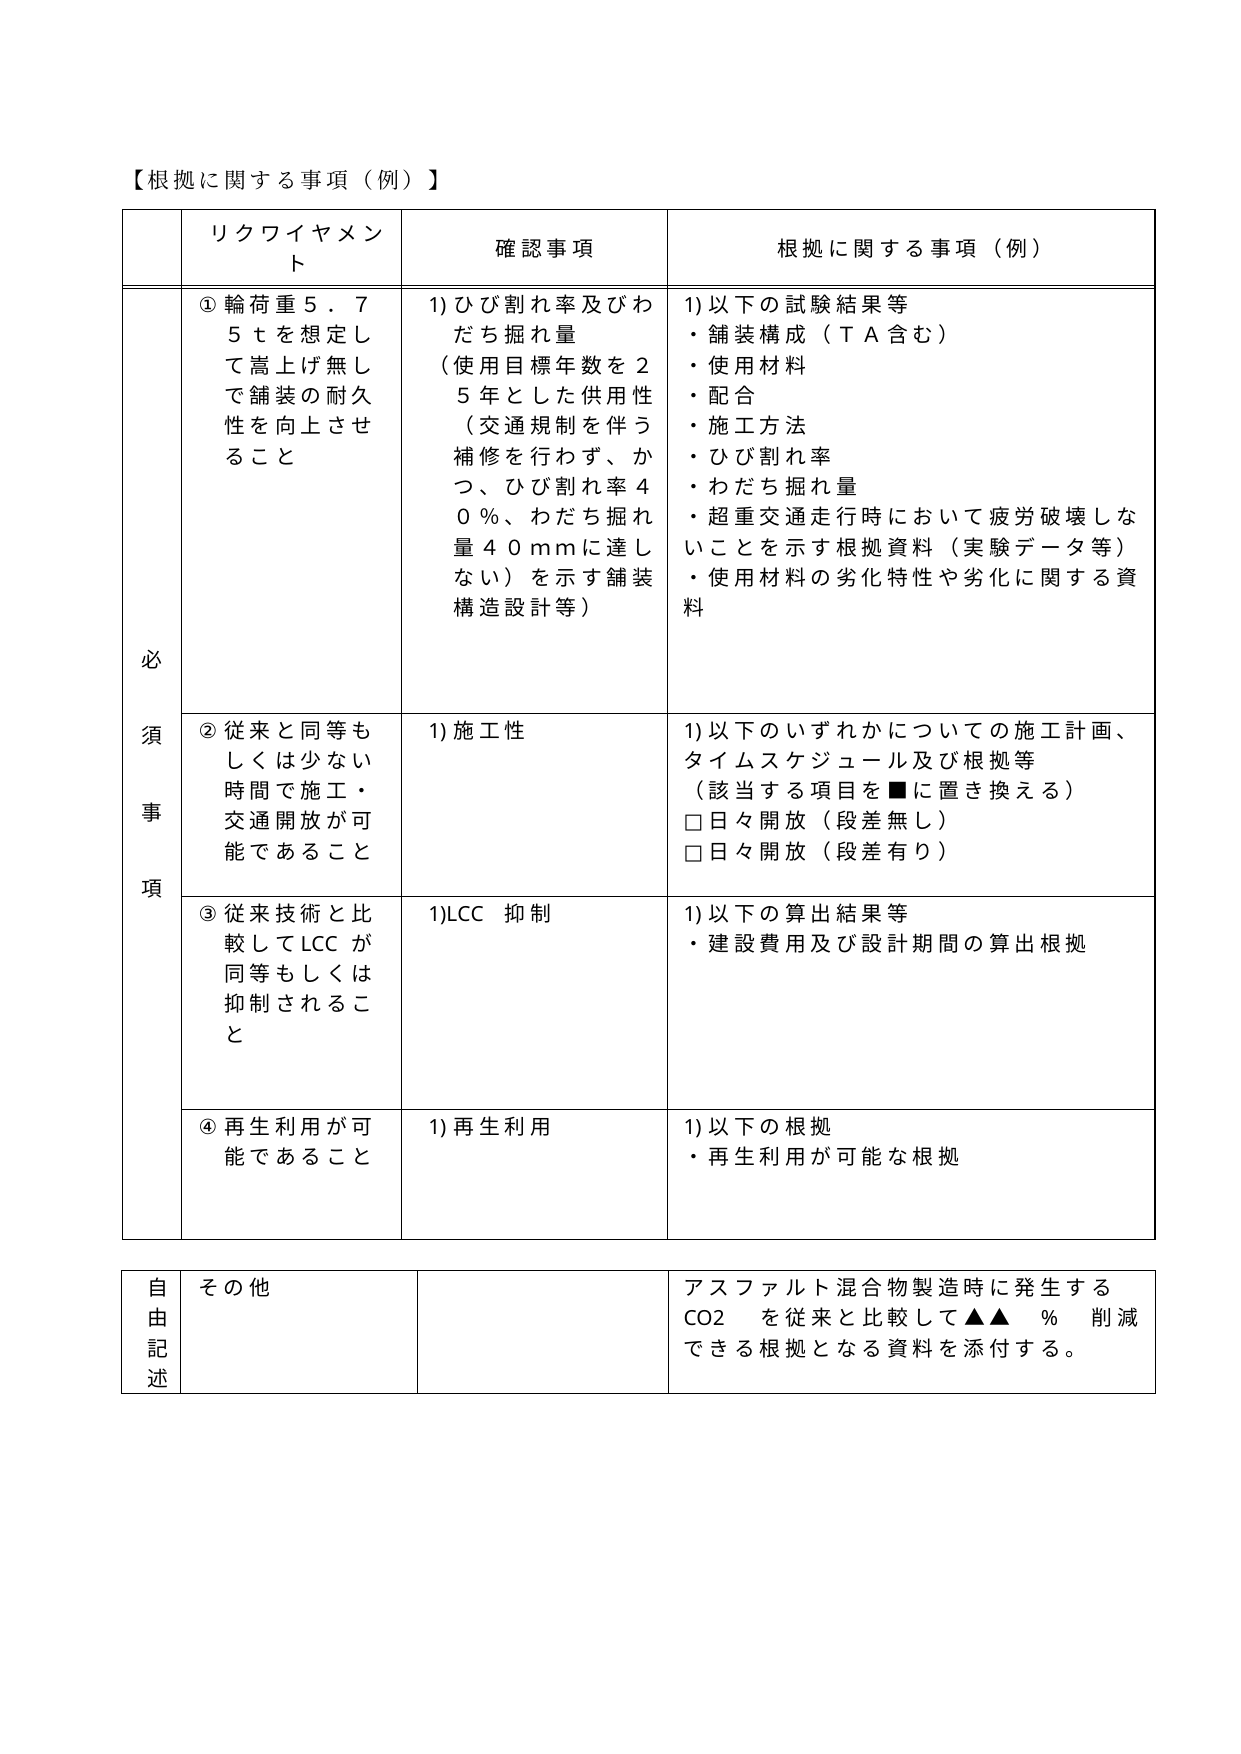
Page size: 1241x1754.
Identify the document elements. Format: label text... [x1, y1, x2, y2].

table_header 自由記述 [122, 1271, 180, 1392]
table_cell 1)再生利用 [402, 1110, 667, 1239]
table_header リクワイヤメント [182, 210, 401, 285]
table_cell ②従来と同等もしくは少ない時間で施工・交通開放が可能であること [182, 714, 401, 896]
table_cell 1)以下の試験結果等 ・舗装構成（ＴＡ含む） ・使用材料 ・配合 ・施工方法 ・ひび割れ率 ・わだち掘れ量 ・超重交通走行時において疲労破壊しないことを示す根拠資料（実験データ等） ・使用材料の劣化特性や劣化に関する資料 [668, 289, 1154, 713]
table_cell ③従来技術と比較してLCCが同等もしくは抑制されること [182, 897, 401, 1109]
table_cell 1)LCC抑制 [402, 897, 667, 1109]
text 【根拠に関する事項（例）】 [122, 148, 1143, 209]
table_header [123, 210, 181, 285]
table_header その他 [181, 1271, 417, 1392]
table_cell 必 須 事 項 [123, 289, 181, 1239]
table_header アスファルト混合物製造時に発生するCO2 を従来と比較して▲▲%削減できる根拠となる資料を添付する。 [669, 1271, 1155, 1392]
table_cell ④再生利用が可能であること [182, 1110, 401, 1239]
table_cell 1)ひび割れ率及びわだち掘れ量 （使用目標年数を２５年とした供用性（交通規制を伴う補修を行わず、かつ、ひび割れ率４０％、わだち掘れ量４０ｍｍに達しない）を示す舗装構造設計等） [402, 289, 667, 713]
table_cell 1)施工性 [402, 714, 667, 896]
table_cell 1)以下の算出結果等 ・建設費用及び設計期間の算出根拠 [668, 897, 1154, 1109]
table_cell 1)以下のいずれかについての施工計画、タイムスケジュール及び根拠等 （該当する項目を■に置き換える） □日々開放（段差無し） □日々開放（段差有り） [668, 714, 1154, 896]
table_cell 1)以下の根拠 ・再生利用が可能な根拠 [668, 1110, 1154, 1239]
table_header 根拠に関する事項（例） [668, 210, 1154, 285]
table_header 確認事項 [402, 210, 667, 285]
table_cell ①輪荷重５．７５ｔを想定して嵩上げ無しで舗装の耐久性を向上させること [182, 289, 401, 713]
table_header [418, 1271, 668, 1392]
